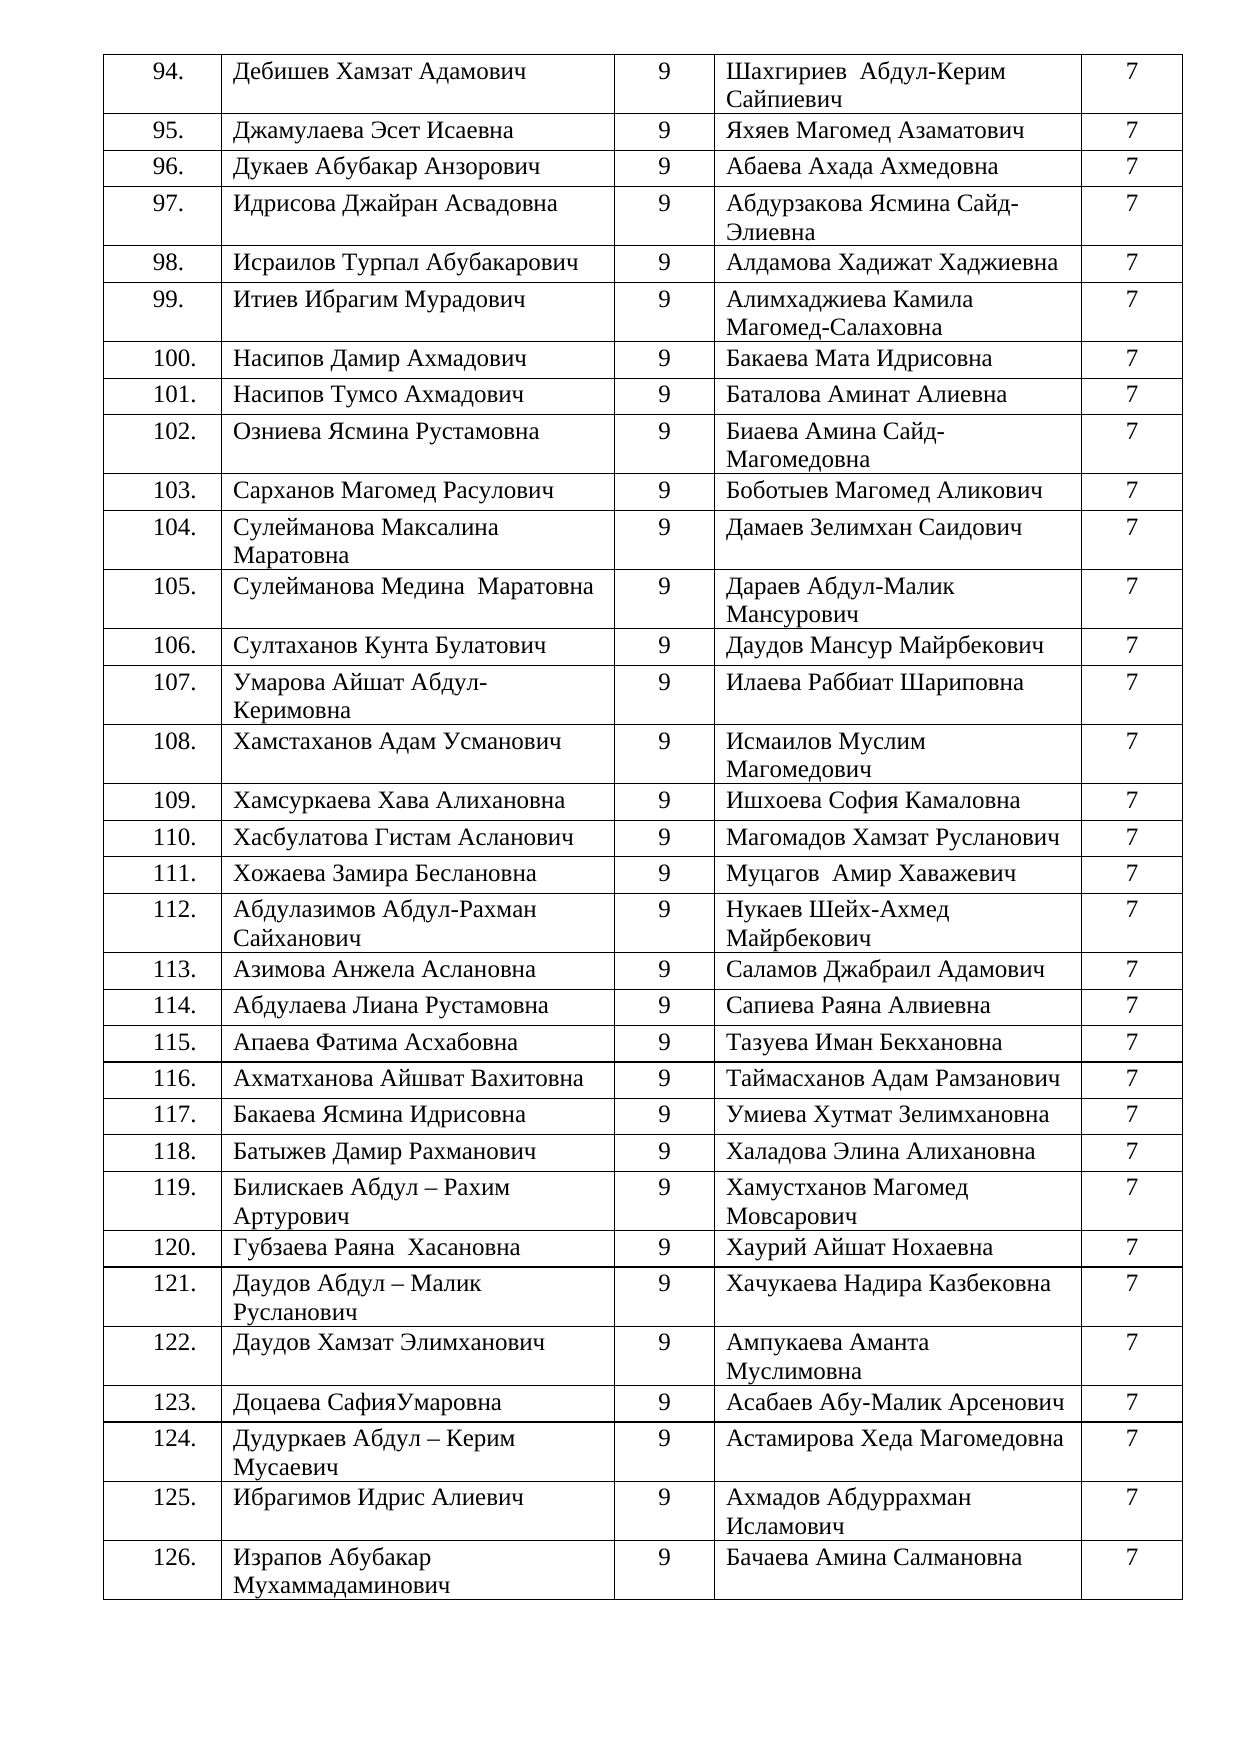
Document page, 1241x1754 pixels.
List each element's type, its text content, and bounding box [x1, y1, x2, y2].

table_cell Таймасханов Адам Рамзанович [715, 1063, 1081, 1098]
table_cell 9 [615, 283, 714, 341]
table_cell 9 [615, 1026, 714, 1061]
table_cell Хамстаханов Адам Усманович [222, 725, 614, 783]
table_cell Магомадов Хамзат Русланович [715, 821, 1081, 856]
table_cell Сарханов Магомед Расулович [222, 474, 614, 510]
table_cell Израпов Абубакар Мухаммадаминович [222, 1541, 614, 1599]
table_cell 7 [1082, 1423, 1182, 1481]
table_cell 7 [1082, 784, 1182, 820]
table_cell Хамустханов Магомед Мовсарович [715, 1172, 1081, 1230]
table_cell 7 [1082, 1099, 1182, 1134]
table_cell 7 [1082, 666, 1182, 724]
table_cell 7 [1082, 953, 1182, 988]
table_cell Баталова Аминат Алиевна [715, 379, 1081, 414]
table_cell 9 [615, 1172, 714, 1230]
table_cell 9 [615, 1327, 714, 1385]
table_cell [104, 114, 221, 150]
table_cell 7 [1082, 1231, 1182, 1266]
table_cell Астамирова Хеда Магомедовна [715, 1423, 1081, 1481]
table_cell 9 [615, 1135, 714, 1171]
table_cell 9 [615, 151, 714, 186]
table_cell Алдамова Хадижат Хаджиевна [715, 246, 1081, 282]
table_cell 9 [615, 1268, 714, 1326]
table_cell Насипов Тумсо Ахмадович [222, 379, 614, 414]
table_cell Дудуркаев Абдул – Керим Мусаевич [222, 1423, 614, 1481]
table_cell 7 [1082, 246, 1182, 282]
table_cell 7 [1082, 55, 1182, 113]
table_cell [104, 55, 221, 113]
table_cell 7 [1082, 894, 1182, 952]
table_cell 7 [1082, 1172, 1182, 1230]
table_cell Доцаева СафияУмаровна [222, 1386, 614, 1421]
table_cell 7 [1082, 1482, 1182, 1540]
table_cell 9 [615, 784, 714, 820]
table_cell Хаурий Айшат Нохаевна [715, 1231, 1081, 1266]
table_cell Халадова Элина Алихановна [715, 1135, 1081, 1171]
table_cell 9 [615, 666, 714, 724]
table_cell 7 [1082, 1327, 1182, 1385]
table_cell 7 [1082, 379, 1182, 414]
table_cell 7 [1082, 415, 1182, 473]
table_cell 9 [615, 857, 714, 893]
table_cell Дебишев Хамзат Адамович [222, 55, 614, 113]
table_cell Тазуева Иман Бекхановна [715, 1026, 1081, 1061]
table_cell Ишхоева София Камаловна [715, 784, 1081, 820]
table_cell 7 [1082, 570, 1182, 628]
table_cell [104, 283, 221, 341]
table_cell [104, 1135, 221, 1171]
table_cell [104, 342, 221, 378]
table_cell 9 [615, 1386, 714, 1421]
table_cell Ахматханова Айшват Вахитовна [222, 1063, 614, 1098]
table_cell 7 [1082, 187, 1182, 245]
table_cell Нукаев Шейх-Ахмед Майрбекович [715, 894, 1081, 952]
table_cell [104, 151, 221, 186]
table_cell 7 [1082, 283, 1182, 341]
table_cell [104, 1386, 221, 1421]
table_cell 7 [1082, 1386, 1182, 1421]
table_cell 7 [1082, 990, 1182, 1025]
table_cell Дамаев Зелимхан Саидович [715, 511, 1081, 569]
table_cell [104, 570, 221, 628]
table_cell 9 [615, 114, 714, 150]
table_cell 9 [615, 474, 714, 510]
table_cell 7 [1082, 511, 1182, 569]
table_cell [104, 894, 221, 952]
table_cell 9 [615, 821, 714, 856]
table_cell 9 [615, 55, 714, 113]
table_cell [104, 415, 221, 473]
table_cell 9 [615, 570, 714, 628]
table_cell [104, 1268, 221, 1326]
table_cell Даудов Мансур Майрбекович [715, 629, 1081, 665]
table_cell 7 [1082, 474, 1182, 510]
table_cell Абдулазимов Абдул-Рахман Сайханович [222, 894, 614, 952]
table_cell [104, 511, 221, 569]
table_cell 7 [1082, 1135, 1182, 1171]
table_cell [104, 1482, 221, 1540]
table_cell Ахмадов Абдуррахман Исламович [715, 1482, 1081, 1540]
table_cell 9 [615, 187, 714, 245]
table_cell Умиева Хутмат Зелимхановна [715, 1099, 1081, 1134]
table_cell Абдурзакова Ясмина Сайд-Элиевна [715, 187, 1081, 245]
table_cell 9 [615, 629, 714, 665]
table_cell [104, 1026, 221, 1061]
table_cell Даудов Хамзат Элимханович [222, 1327, 614, 1385]
table_cell 9 [615, 1541, 714, 1599]
table_cell Асабаев Абу-Малик Арсенович [715, 1386, 1081, 1421]
table_cell [104, 666, 221, 724]
table_cell Ампукаева Аманта Муслимовна [715, 1327, 1081, 1385]
table_cell [104, 1231, 221, 1266]
table_cell 9 [615, 990, 714, 1025]
table_cell Султаханов Кунта Булатович [222, 629, 614, 665]
table_cell [104, 187, 221, 245]
table_cell Сапиева Раяна Алвиевна [715, 990, 1081, 1025]
table_cell 7 [1082, 114, 1182, 150]
table_cell [104, 1541, 221, 1599]
table_cell 9 [615, 725, 714, 783]
table_cell Даудов Абдул – Малик Русланович [222, 1268, 614, 1326]
table_cell [104, 1327, 221, 1385]
table_cell 7 [1082, 821, 1182, 856]
table_cell 7 [1082, 1268, 1182, 1326]
table_cell Боботыев Магомед Аликович [715, 474, 1081, 510]
table_cell Исмаилов Муслим Магомедович [715, 725, 1081, 783]
table_cell 9 [615, 415, 714, 473]
table_cell [104, 990, 221, 1025]
table_cell 7 [1082, 342, 1182, 378]
table_cell [104, 857, 221, 893]
table_cell Саламов Джабраил Адамович [715, 953, 1081, 988]
table_cell [104, 1063, 221, 1098]
table_cell Исраилов Турпал Абубакарович [222, 246, 614, 282]
table_cell 7 [1082, 1026, 1182, 1061]
table_cell Насипов Дамир Ахмадович [222, 342, 614, 378]
table_cell Яхяев Магомед Азаматович [715, 114, 1081, 150]
table_cell Илаева Раббиат Шариповна [715, 666, 1081, 724]
table_cell 9 [615, 953, 714, 988]
table_cell Батыжев Дамир Рахманович [222, 1135, 614, 1171]
table_cell 7 [1082, 1541, 1182, 1599]
table_cell 9 [615, 246, 714, 282]
table_cell Сулейманова Максалина Маратовна [222, 511, 614, 569]
table_cell Идрисова Джайран Асвадовна [222, 187, 614, 245]
table_cell 9 [615, 342, 714, 378]
table_cell [104, 629, 221, 665]
table_cell 9 [615, 511, 714, 569]
table_cell Абаева Ахада Ахмедовна [715, 151, 1081, 186]
table_cell 7 [1082, 857, 1182, 893]
table_cell 9 [615, 379, 714, 414]
table_cell [104, 784, 221, 820]
table_cell Хасбулатова Гистам Асланович [222, 821, 614, 856]
table_cell 9 [615, 1231, 714, 1266]
table_cell Муцагов Амир Хаважевич [715, 857, 1081, 893]
table_cell Шахгириев Абдул-Керим Сайпиевич [715, 55, 1081, 113]
table_cell Хамсуркаева Хава Алихановна [222, 784, 614, 820]
table_cell Умарова Айшат Абдул-Керимовна [222, 666, 614, 724]
table_cell Губзаева Раяна Хасановна [222, 1231, 614, 1266]
table_cell Азимова Анжела Аслановна [222, 953, 614, 988]
table_cell Ибрагимов Идрис Алиевич [222, 1482, 614, 1540]
table_cell 9 [615, 1099, 714, 1134]
table_cell 9 [615, 1482, 714, 1540]
table_cell 7 [1082, 151, 1182, 186]
table_cell Хожаева Замира Беслановна [222, 857, 614, 893]
table_cell [104, 379, 221, 414]
table_cell 9 [615, 1423, 714, 1481]
table_cell 9 [615, 1063, 714, 1098]
table_cell [104, 1172, 221, 1230]
table_cell Биаева Амина Сайд-Магомедовна [715, 415, 1081, 473]
table_cell Бачаева Амина Салмановна [715, 1541, 1081, 1599]
table_cell [104, 474, 221, 510]
table_cell Билискаев Абдул – Рахим Артурович [222, 1172, 614, 1230]
table_cell Дукаев Абубакар Анзорович [222, 151, 614, 186]
table_cell Дараев Абдул-Малик Мансурович [715, 570, 1081, 628]
table_cell Алимхаджиева Камила Магомед-Салаховна [715, 283, 1081, 341]
table_cell Абдулаева Лиана Рустамовна [222, 990, 614, 1025]
table_cell 7 [1082, 1063, 1182, 1098]
table_cell Бакаева Ясмина Идрисовна [222, 1099, 614, 1134]
table_cell [104, 246, 221, 282]
table_cell [104, 1099, 221, 1134]
table_cell [104, 725, 221, 783]
table_cell Сулейманова Медина Маратовна [222, 570, 614, 628]
table_cell 9 [615, 894, 714, 952]
table_cell [104, 1423, 221, 1481]
table_cell [104, 953, 221, 988]
table_cell Озниева Ясмина Рустамовна [222, 415, 614, 473]
table_cell Апаева Фатима Асхабовна [222, 1026, 614, 1061]
table_cell Итиев Ибрагим Мурадович [222, 283, 614, 341]
table_cell [104, 821, 221, 856]
table_cell 7 [1082, 725, 1182, 783]
table_cell Хачукаева Надира Казбековна [715, 1268, 1081, 1326]
table_cell 7 [1082, 629, 1182, 665]
table_cell Джамулаева Эсет Исаевна [222, 114, 614, 150]
table_cell Бакаева Мата Идрисовна [715, 342, 1081, 378]
